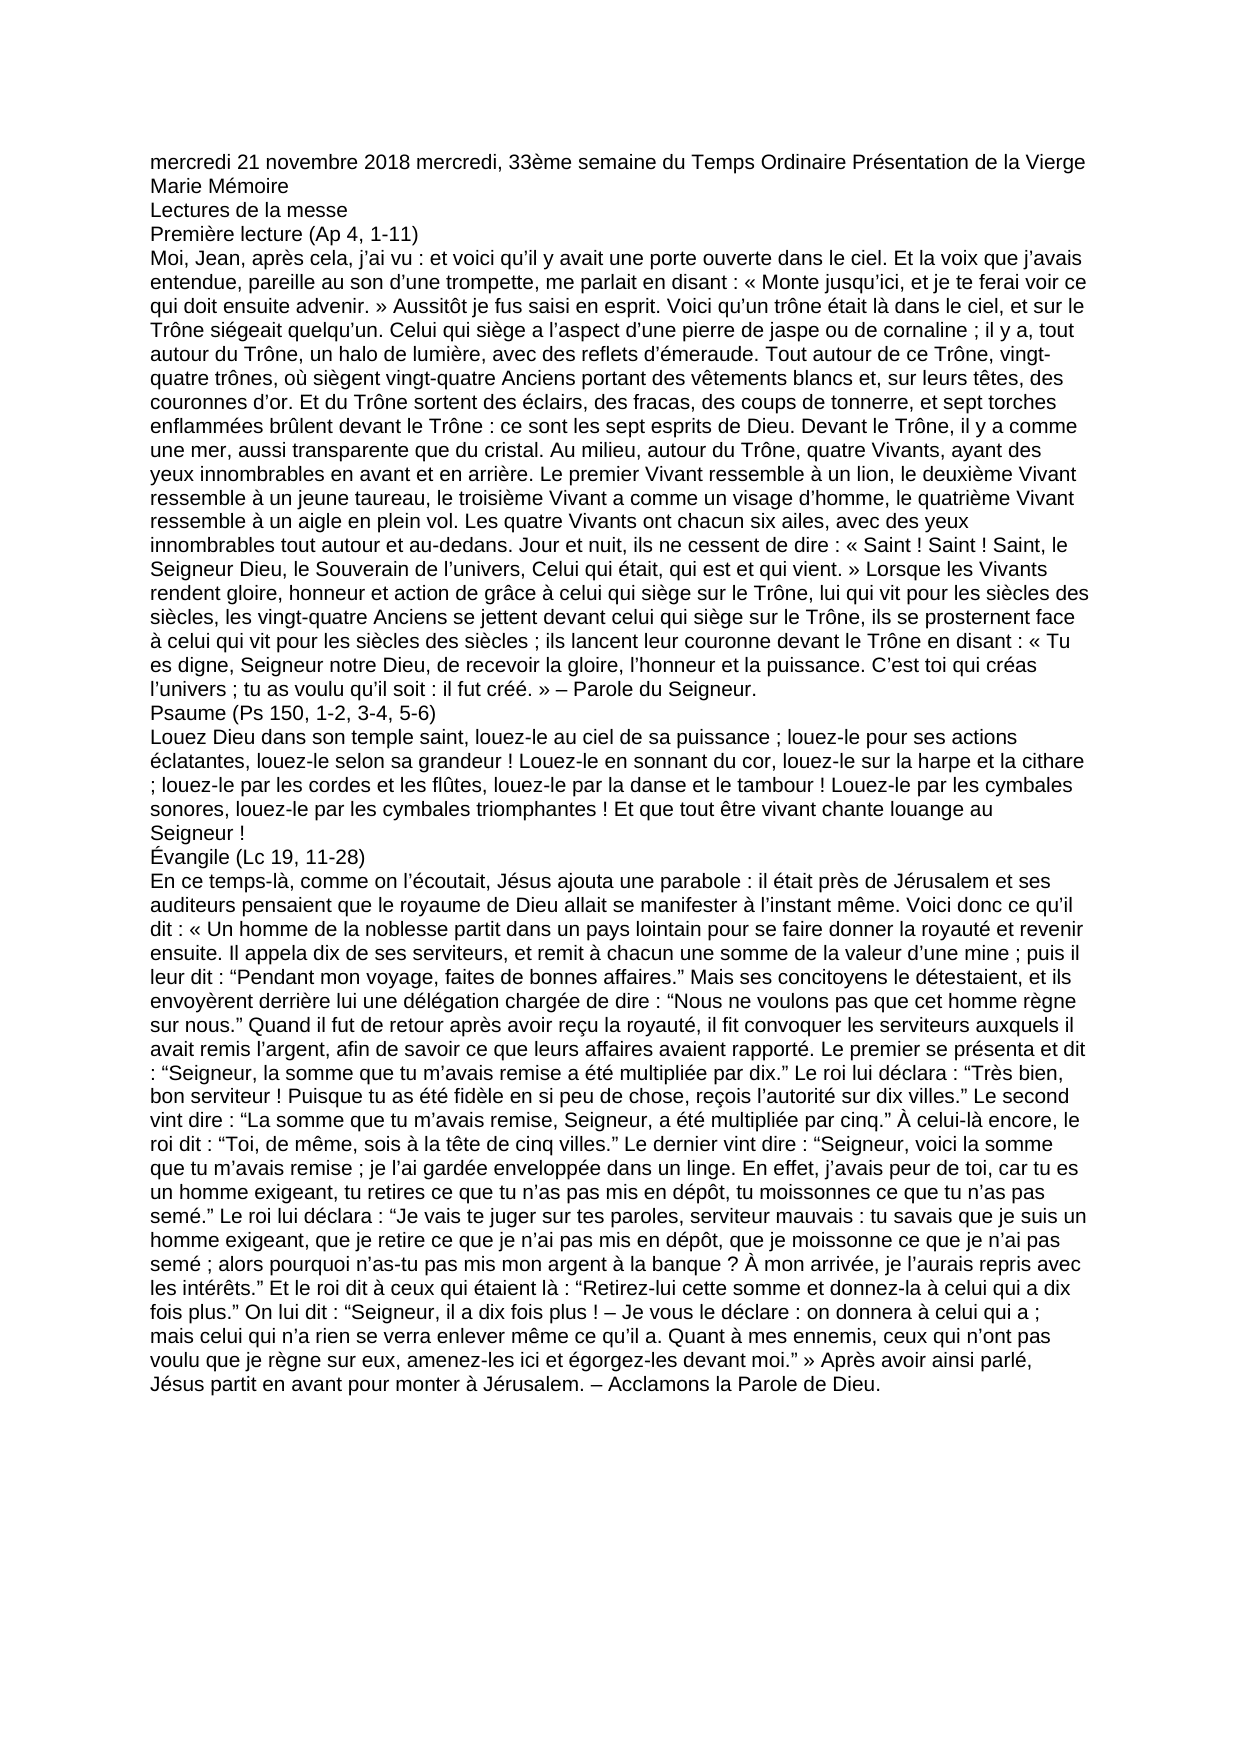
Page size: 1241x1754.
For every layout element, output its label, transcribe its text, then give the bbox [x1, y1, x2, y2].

text Moi, Jean, après cela, j’ai vu : et voici qu’il y avait une porte ouverte dans le ciel. Et la voix que j’avais entendue, pareille au son d’une trompette, me parlait en disant : « Monte jusqu’ici, et je te ferai voir ce qui doit ensuite advenir. » Aussitôt je fus saisi en esprit. Voici qu’un trône était là dans le ciel, et sur le Trône siégeait quelqu’un. Celui qui siège a l’aspect d’une pierre de jaspe ou de cornaline ; il y a, tout autour du Trône, un halo de lumière, avec des reflets d’émeraude. Tout autour de ce Trône, vingt-quatre trônes, où siègent vingt-quatre Anciens portant des vêtements blancs et, sur leurs têtes, des couronnes d’or. Et du Trône sortent des éclairs, des fracas, des coups de tonnerre, et sept torches enflammées brûlent devant le Trône : ce sont les sept esprits de Dieu. Devant le Trône, il y a comme une mer, aussi transparente que du cristal. Au milieu, autour du Trône, quatre Vivants, ayant des yeux innombrables en avant et en arrière. Le premier Vivant ressemble à un lion, le deuxième Vivant ressemble à un jeune taureau, le troisième Vivant a comme un visage d’homme, le quatrième Vivant ressemble à un aigle en plein vol. Les quatre Vivants ont chacun six ailes, avec des yeux innombrables tout autour et au-dedans. Jour et nuit, ils ne cessent de dire : « Saint ! Saint ! Saint, le Seigneur Dieu, le Souverain de l’univers, Celui qui était, qui est et qui vient. » Lorsque les Vivants rendent gloire, honneur et action de grâce à celui qui siège sur le Trône, lui qui vit pour les siècles des siècles, les vingt-quatre Anciens se jettent devant celui qui siège sur le Trône, ils se prosternent face à celui qui vit pour les siècles des siècles ; ils lancent leur couronne devant le Trône en disant : « Tu es digne, Seigneur notre Dieu, de recevoir la gloire, l’honneur et la puissance. C’est toi qui créas l’univers ; tu as voulu qu’il soit : il fut créé. » – Parole du Seigneur. [150, 246, 1090, 701]
text Louez Dieu dans son temple saint, louez-le au ciel de sa puissance ; louez-le pour ses actions éclatantes, louez-le selon sa grandeur ! Louez-le en sonnant du cor, louez-le sur la harpe et la cithare ; louez-le par les cordes et les flûtes, louez-le par la danse et le tambour ! Louez-le par les cymbales sonores, louez-le par les cymbales triomphantes ! Et que tout être vivant chante louange au Seigneur ! [150, 725, 1090, 845]
text En ce temps-là, comme on l’écoutait, Jésus ajouta une parabole : il était près de Jérusalem et ses auditeurs pensaient que le royaume de Dieu allait se manifester à l’instant même. Voici donc ce qu’il dit : « Un homme de la noblesse partit dans un pays lointain pour se faire donner la royauté et revenir ensuite. Il appela dix de ses serviteurs, et remit à chacun une somme de la valeur d’une mine ; puis il leur dit : “Pendant mon voyage, faites de bonnes affaires.” Mais ses concitoyens le détestaient, et ils envoyèrent derrière lui une délégation chargée de dire : “Nous ne voulons pas que cet homme règne sur nous.” Quand il fut de retour après avoir reçu la royauté, il fit convoquer les serviteurs auxquels il avait remis l’argent, afin de savoir ce que leurs affaires avaient rapporté. Le premier se présenta et dit : “Seigneur, la somme que tu m’avais remise a été multipliée par dix.” Le roi lui déclara : “Très bien, bon serviteur ! Puisque tu as été fidèle en si peu de chose, reçois l’autorité sur dix villes.” Le second vint dire : “La somme que tu m’avais remise, Seigneur, a été multipliée par cinq.” À celui-là encore, le roi dit : “Toi, de même, sois à la tête de cinq villes.” Le dernier vint dire : “Seigneur, voici la somme que tu m’avais remise ; je l’ai gardée enveloppée dans un linge. En effet, j’avais peur de toi, car tu es un homme exigeant, tu retires ce que tu n’as pas mis en dépôt, tu moissonnes ce que tu n’as pas semé.” Le roi lui déclara : “Je vais te juger sur tes paroles, serviteur mauvais : tu savais que je suis un homme exigeant, que je retire ce que je n’ai pas mis en dépôt, que je moissonne ce que je n’ai pas semé ; alors pourquoi n’as-tu pas mis mon argent à la banque ? À mon arrivée, je l’aurais repris avec les intérêts.” Et le roi dit à ceux qui étaient là : “Retirez-lui cette somme et donnez-la à celui qui a dix fois plus.” On lui dit : “Seigneur, il a dix fois plus ! – Je vous le déclare : on donnera à celui qui a ; mais celui qui n’a rien se verra enlever même ce qu’il a. Quant à mes ennemis, ceux qui n’ont pas voulu que je règne sur eux, amenez-les ici et égorgez-les devant moi.” » Après avoir ainsi parlé, Jésus partit en avant pour monter à Jérusalem. – Acclamons la Parole de Dieu. [150, 869, 1090, 1396]
